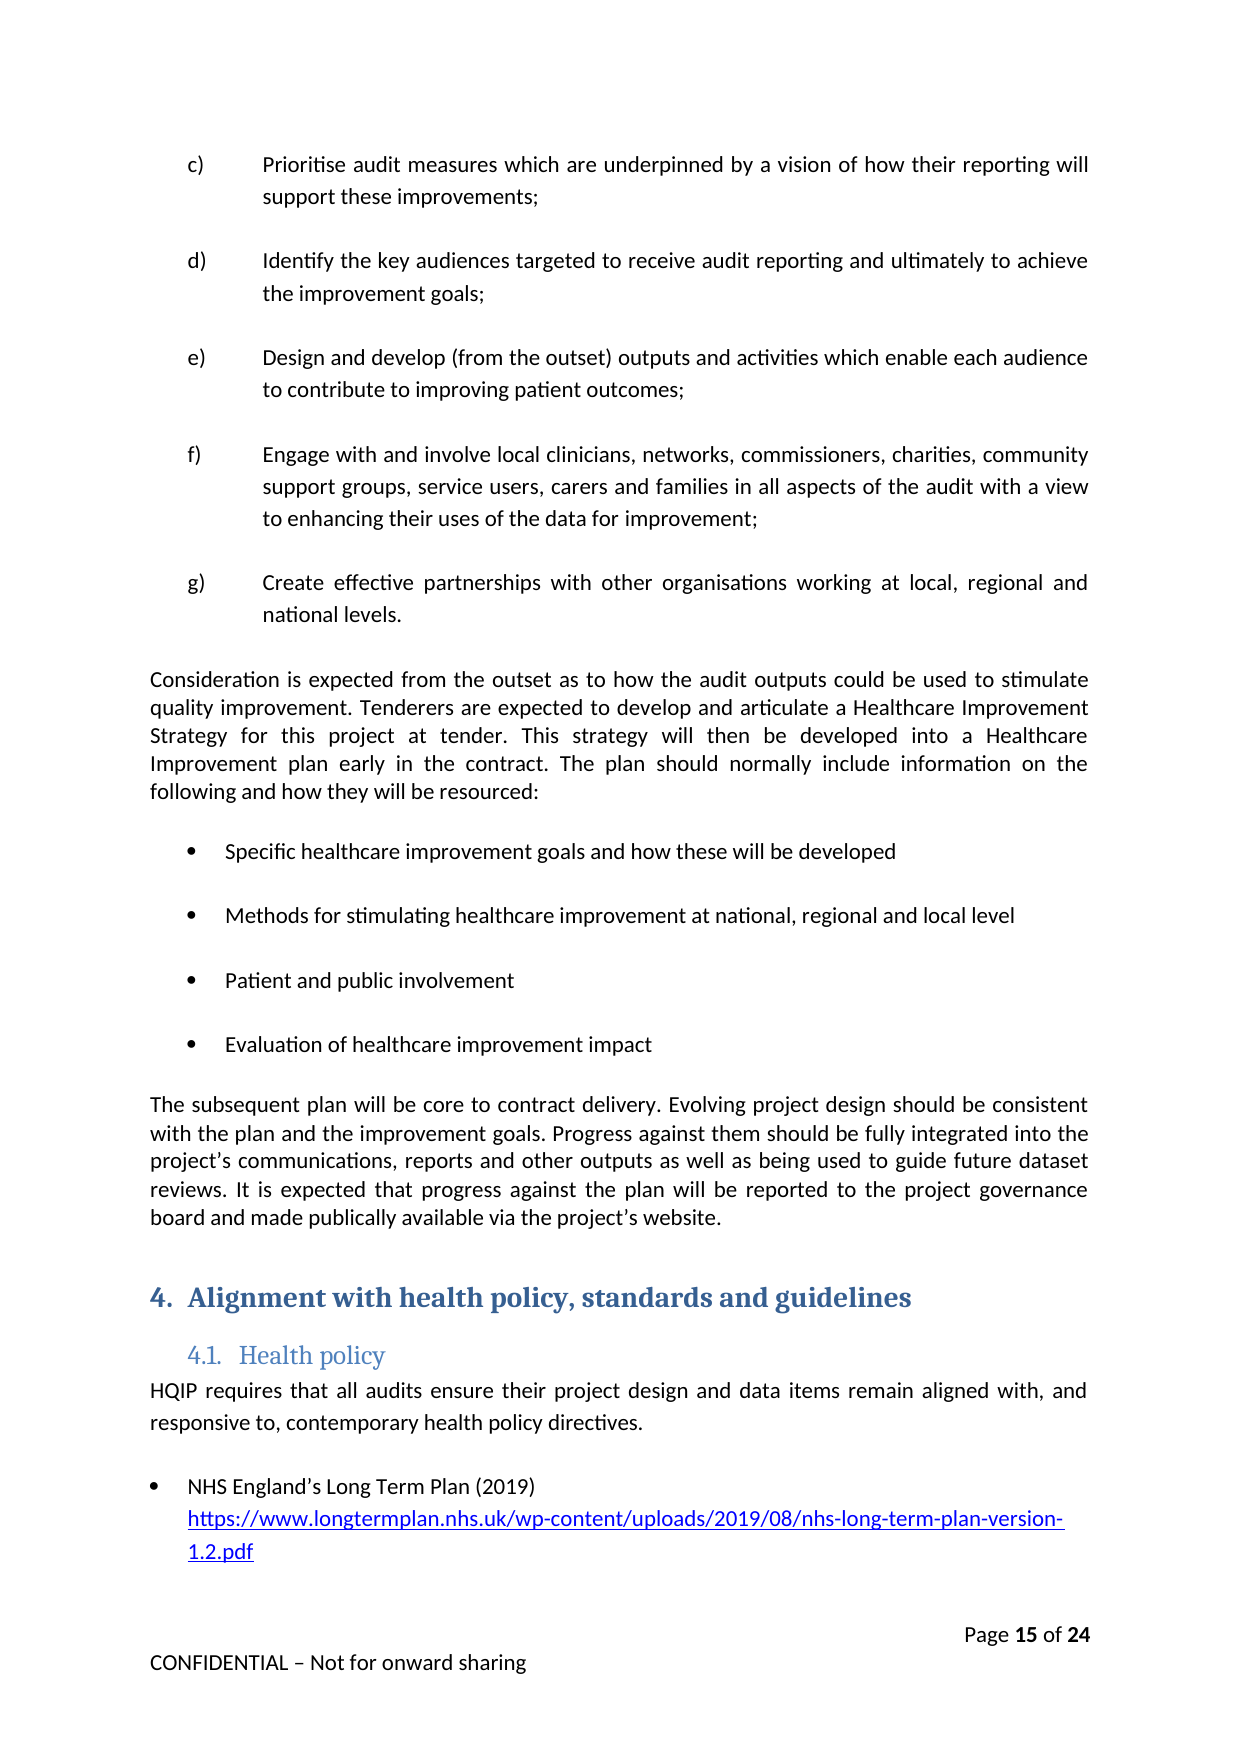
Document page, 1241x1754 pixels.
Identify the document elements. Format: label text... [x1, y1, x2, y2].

list NHS England’s Long Term Plan (2019) [150, 1472, 1090, 1500]
list Prioritise audit measures which are underpinned by a vision of how their reporting will support these improvements; [187, 150, 1090, 210]
list Design and develop (from the outset) outputs and activities which enable each audience to contribute to improving patient outcomes; [187, 343, 1090, 403]
list Patient and public involvement [187, 966, 1090, 994]
list https://www.longtermplan.nhs.uk/wp-content/uploads/2019/08/nhs-long-term-plan-version-1.2.pdf [187, 1504, 1090, 1565]
text Consideration is expected from the outset as to how the audit outputs could be used to stimulate quality improvement. Tenderers are expected to develop and articulate a Healthcare Improvement Strategy for this project at tender. This strategy will then be developed into a Healthcare Improvement plan early in the contract. The plan should normally include information on the following and how they will be resourced: [150, 665, 1090, 805]
list Methods for stimulating healthcare improvement at national, regional and local level [187, 902, 1090, 930]
list Engage with and involve local clinicians, networks, commissioners, charities, community support groups, service users, carers and families in all aspects of the audit with a view to enhancing their uses of the data for improvement; [187, 440, 1090, 532]
list Specific healthcare improvement goals and how these will be developed [187, 837, 1090, 865]
subtitle Health policy [187, 1340, 1090, 1371]
subtitle Alignment with health policy, standards and guidelines [150, 1281, 1090, 1314]
text The subsequent plan will be core to contract delivery. Evolving project design should be consistent with the plan and the improvement goals. Progress against them should be fully integrated into the project’s communications, reports and other outputs as well as being used to guide future dataset reviews. It is expected that progress against the plan will be reported to the project governance board and made publically available via the project’s website. [150, 1091, 1090, 1231]
list Evaluation of healthcare improvement impact [187, 1030, 1090, 1058]
list Create effective partnerships with other organisations working at local, regional and national levels. [187, 568, 1090, 629]
text HQIP requires that all audits ensure their project design and data items remain aligned with, and responsive to, contemporary health policy directives. [150, 1376, 1090, 1436]
list Identify the key audiences targeted to receive audit reporting and ultimately to achieve the improvement goals; [187, 247, 1090, 307]
